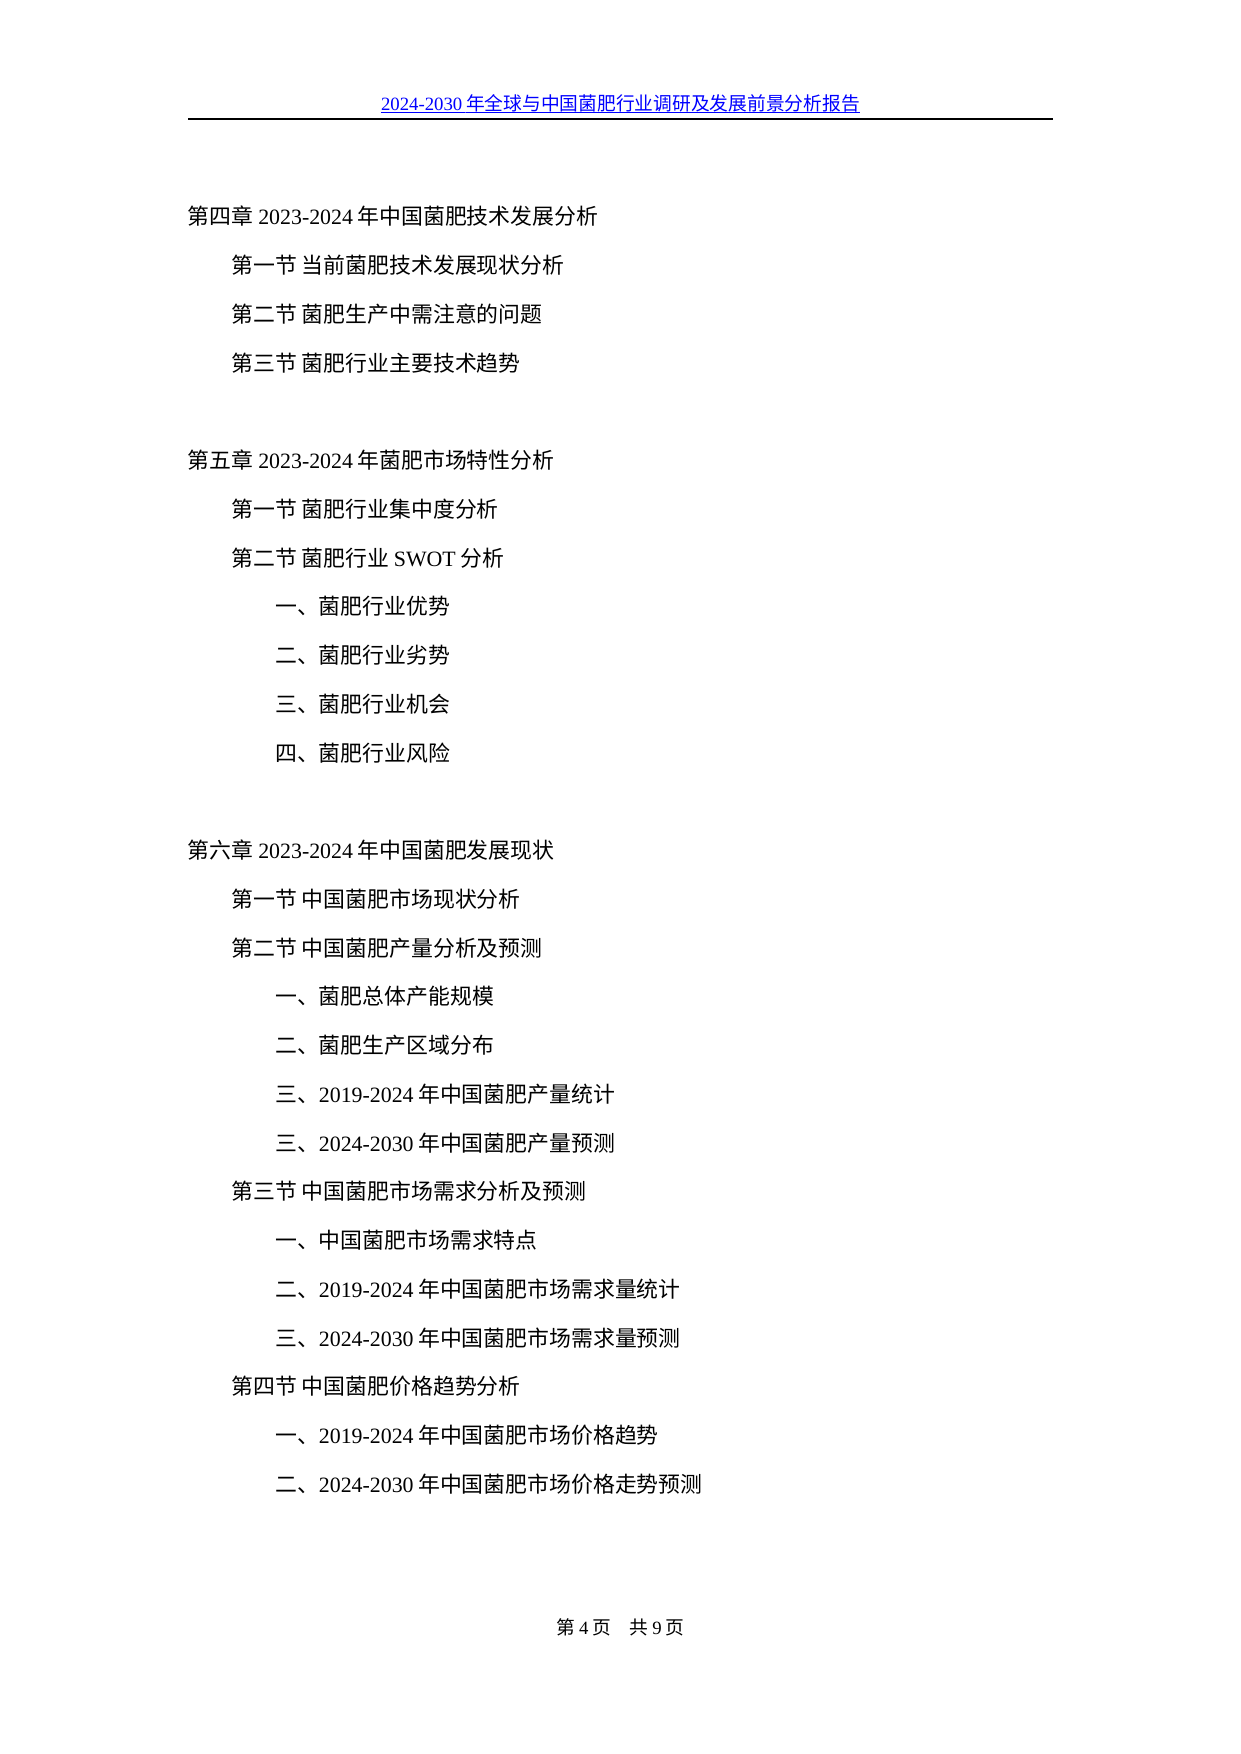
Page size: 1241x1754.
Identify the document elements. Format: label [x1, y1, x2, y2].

text [187, 150, 1053, 1499]
